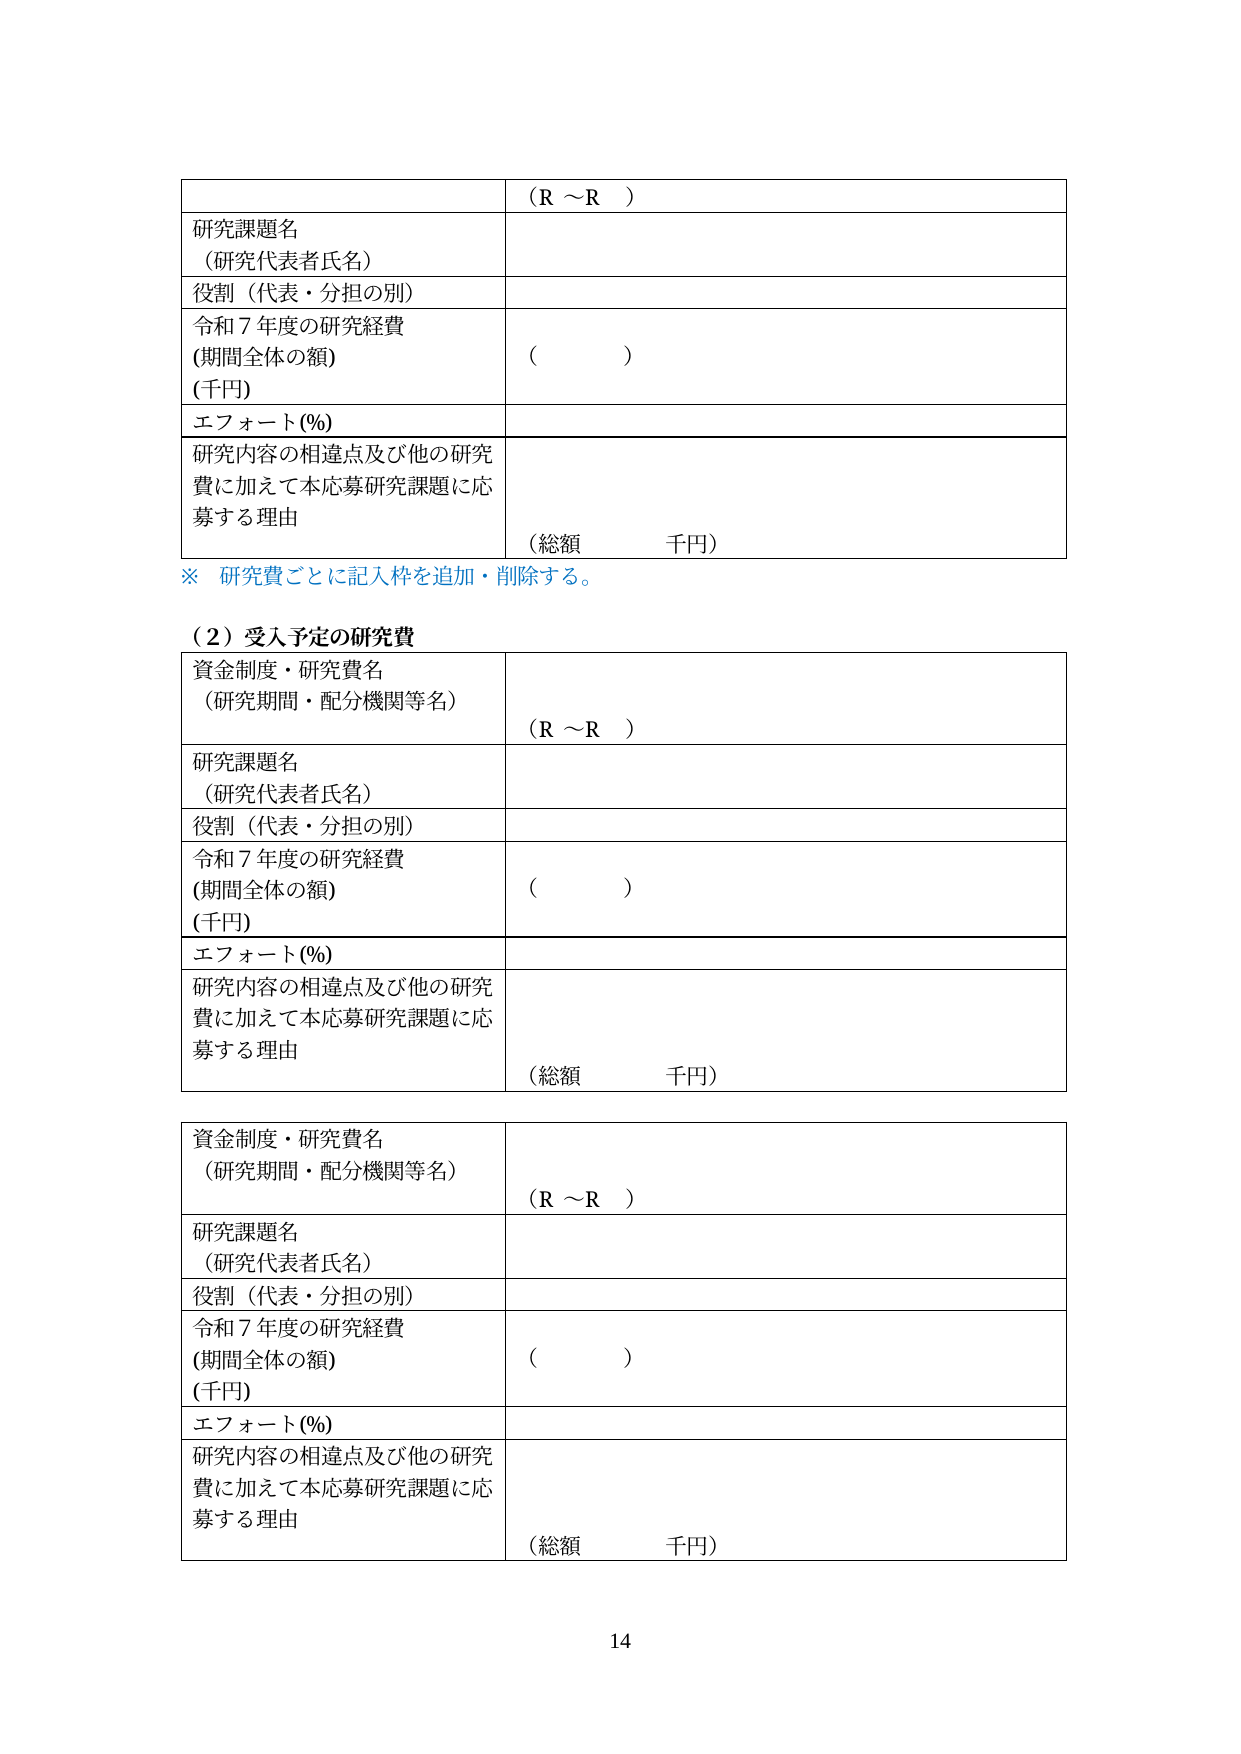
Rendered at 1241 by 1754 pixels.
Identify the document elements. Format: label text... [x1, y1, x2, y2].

table_cell 研究内容の相違点及び他の研究費に加えて本応募研究課題に応募する理由 [182, 1440, 505, 1560]
table_cell 役割（代表・分担の別） [182, 1279, 505, 1310]
table_header （R ～R ） [506, 1123, 1066, 1214]
table_cell （ ） [506, 1311, 1066, 1406]
table_cell [506, 213, 1066, 276]
table_cell 研究課題名 （研究代表者氏名） [182, 745, 505, 808]
table_cell 令和７年度の研究経費 (期間全体の額) (千円) [182, 309, 505, 404]
table_cell [506, 277, 1066, 308]
table_cell 令和７年度の研究経費 (期間全体の額) (千円) [182, 1311, 505, 1406]
table_cell [506, 938, 1066, 969]
table_cell エフォート(%) [182, 1407, 505, 1438]
table_cell [506, 809, 1066, 841]
table_cell [506, 1215, 1066, 1278]
table_cell 研究内容の相違点及び他の研究費に加えて本応募研究課題に応募する理由 [182, 970, 505, 1091]
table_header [182, 180, 505, 212]
table_cell （ ） [506, 309, 1066, 404]
table_cell [506, 1407, 1066, 1438]
table_cell 役割（代表・分担の別） [182, 277, 505, 308]
text （２）受入予定の研究費 [181, 621, 1016, 652]
table_header 資金制度・研究費名 （研究期間・配分機関等名） [182, 1123, 505, 1214]
table_cell 研究課題名 （研究代表者氏名） [182, 1215, 505, 1278]
table_cell 令和７年度の研究経費 (期間全体の額) (千円) [182, 842, 505, 936]
table_cell エフォート(%) [182, 405, 505, 436]
text ※ 研究費ごとに記入枠を追加・削除する。 [181, 559, 1016, 591]
table_cell （ ） [506, 842, 1066, 936]
table_cell [506, 405, 1066, 436]
table_cell 研究内容の相違点及び他の研究費に加えて本応募研究課題に応募する理由 [182, 438, 505, 558]
table_cell 役割（代表・分担の別） [182, 809, 505, 841]
table_cell エフォート(%) [182, 938, 505, 969]
table_cell [506, 745, 1066, 808]
table_cell （総額 千円） [506, 1440, 1066, 1560]
table_header 資金制度・研究費名 （研究期間・配分機関等名） [182, 653, 505, 744]
table_cell 研究課題名 （研究代表者氏名） [182, 213, 505, 276]
table_header 【本応募研究課題】 （R ～R ） [506, 180, 1066, 212]
table_cell （総額 千円） [506, 970, 1066, 1091]
table_cell [506, 1279, 1066, 1310]
table_header （R ～R ） [506, 653, 1066, 744]
table_cell （総額 千円） [506, 438, 1066, 558]
